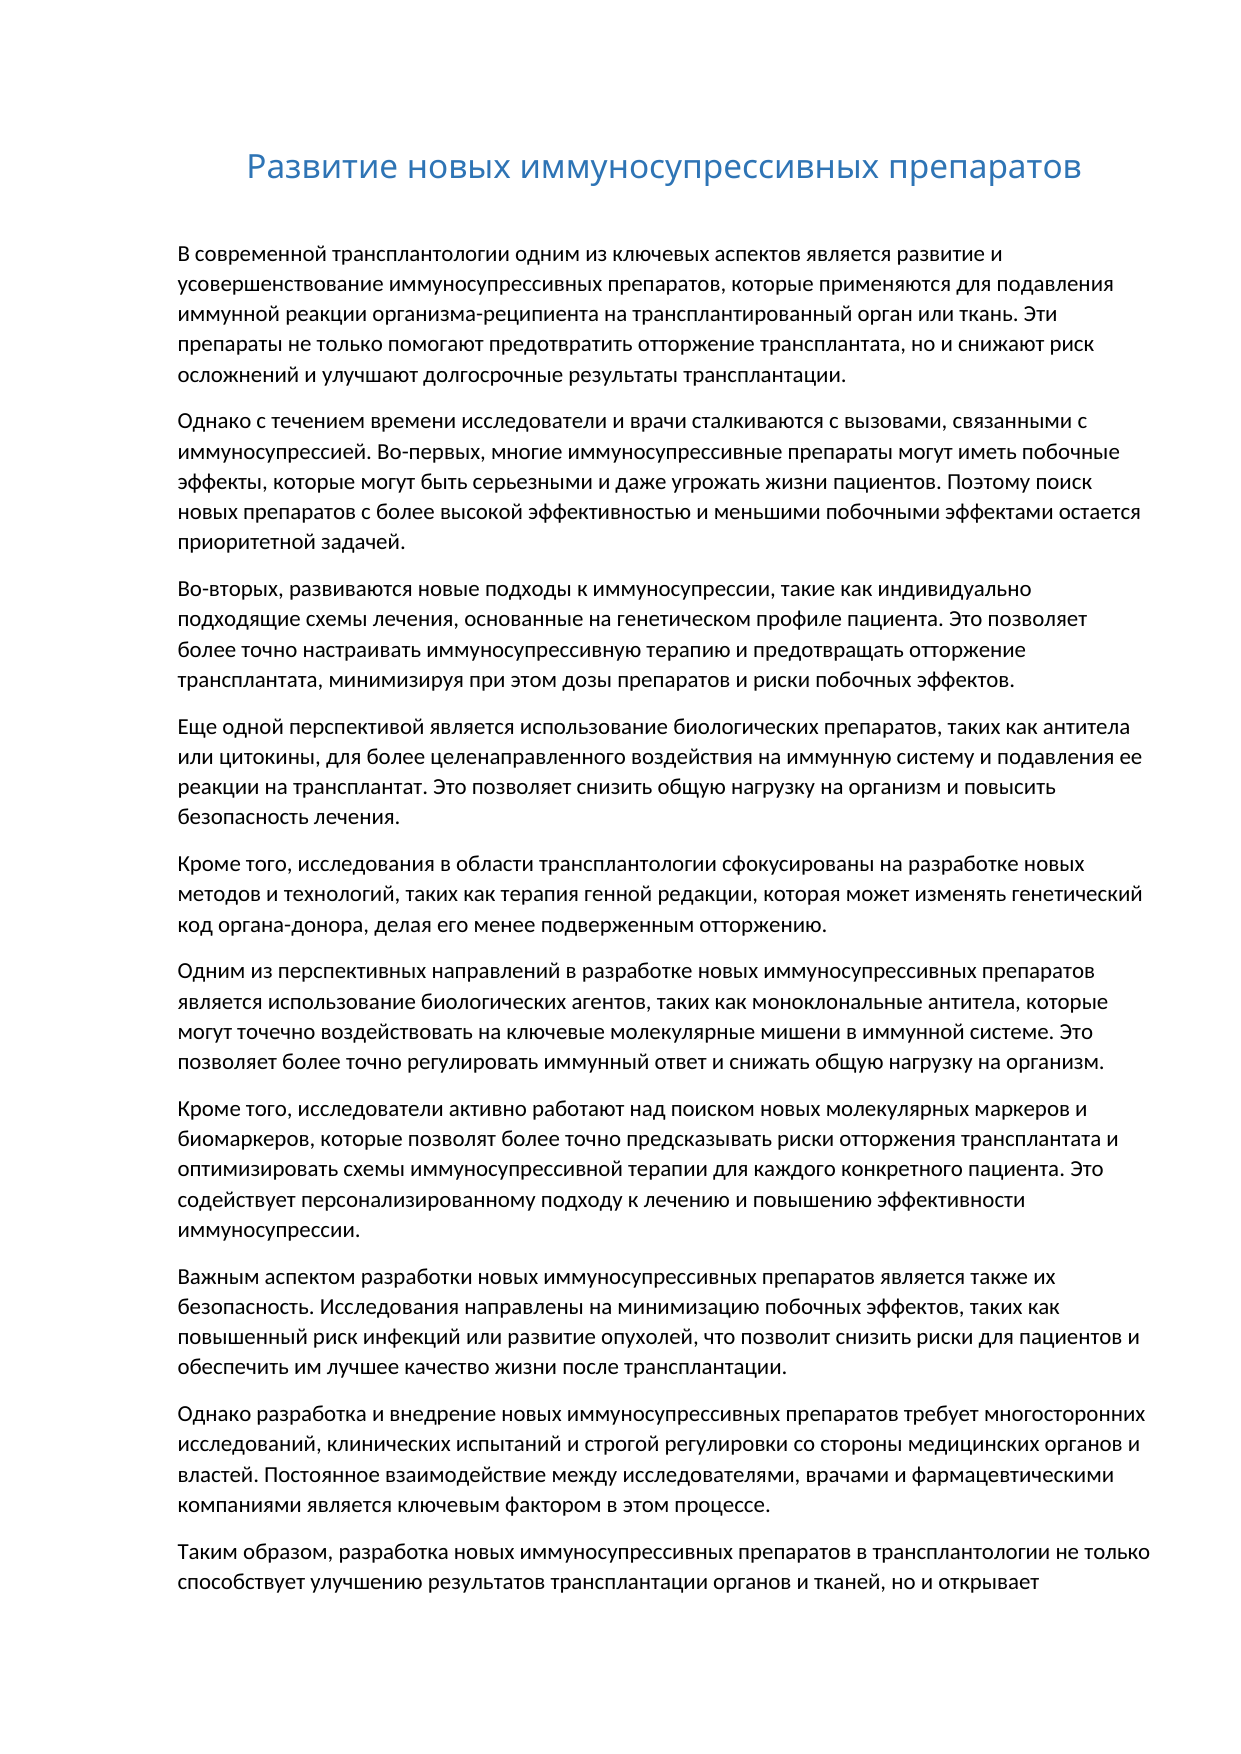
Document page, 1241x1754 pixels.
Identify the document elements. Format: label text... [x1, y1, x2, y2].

text В современной трансплантологии одним из ключевых аспектов является развитие и усовершенствование иммуносупрессивных препаратов, которые применяются для подавления иммунной реакции организма-реципиента на трансплантированный орган или ткань. Эти препараты не только помогают предотвратить отторжение трансплантата, но и снижают риск осложнений и улучшают долгосрочные результаты трансплантации. [177, 239, 1152, 388]
subtitle Развитие новых иммуносупрессивных препаратов [177, 143, 1152, 188]
text Важным аспектом разработки новых иммуносупрессивных препаратов является также их безопасность. Исследования направлены на минимизацию побочных эффектов, таких как повышенный риск инфекций или развитие опухолей, что позволит снизить риски для пациентов и обеспечить им лучшее качество жизни после трансплантации. [177, 1262, 1152, 1381]
text Еще одной перспективой является использование биологических препаратов, таких как антитела или цитокины, для более целенаправленного воздействия на иммунную систему и подавления ее реакции на трансплантат. Это позволяет снизить общую нагрузку на организм и повысить безопасность лечения. [177, 712, 1152, 831]
text Одним из перспективных направлений в разработке новых иммуносупрессивных препаратов является использование биологических агентов, таких как моноклональные антитела, которые могут точечно воздействовать на ключевые молекулярные мишени в иммунной системе. Это позволяет более точно регулировать иммунный ответ и снижать общую нагрузку на организм. [177, 957, 1152, 1075]
text Во-вторых, развиваются новые подходы к иммуносупрессии, такие как индивидуально подходящие схемы лечения, основанные на генетическом профиле пациента. Это позволяет более точно настраивать иммуносупрессивную терапию и предотвращать отторжение трансплантата, минимизируя при этом дозы препаратов и риски побочных эффектов. [177, 574, 1152, 693]
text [177, 1537, 1152, 1595]
text Однако с течением времени исследователи и врачи сталкиваются с вызовами, связанными с иммуносупрессией. Во-первых, многие иммуносупрессивные препараты могут иметь побочные эффекты, которые могут быть серьезными и даже угрожать жизни пациентов. Поэтому поиск новых препаратов с более высокой эффективностью и меньшими побочными эффектами остается приоритетной задачей. [177, 407, 1152, 556]
text Кроме того, исследователи активно работают над поиском новых молекулярных маркеров и биомаркеров, которые позволят более точно предсказывать риски отторжения трансплантата и оптимизировать схемы иммуносупрессивной терапии для каждого конкретного пациента. Это содействует персонализированному подходу к лечению и повышению эффективности иммуносупрессии. [177, 1094, 1152, 1243]
text Кроме того, исследования в области трансплантологии сфокусированы на разработке новых методов и технологий, таких как терапия генной редакции, которая может изменять генетический код органа-донора, делая его менее подверженным отторжению. [177, 849, 1152, 938]
text Однако разработка и внедрение новых иммуносупрессивных препаратов требует многосторонних исследований, клинических испытаний и строгой регулировки со стороны медицинских органов и властей. Постоянное взаимодействие между исследователями, врачами и фармацевтическими компаниями является ключевым фактором в этом процессе. [177, 1399, 1152, 1518]
